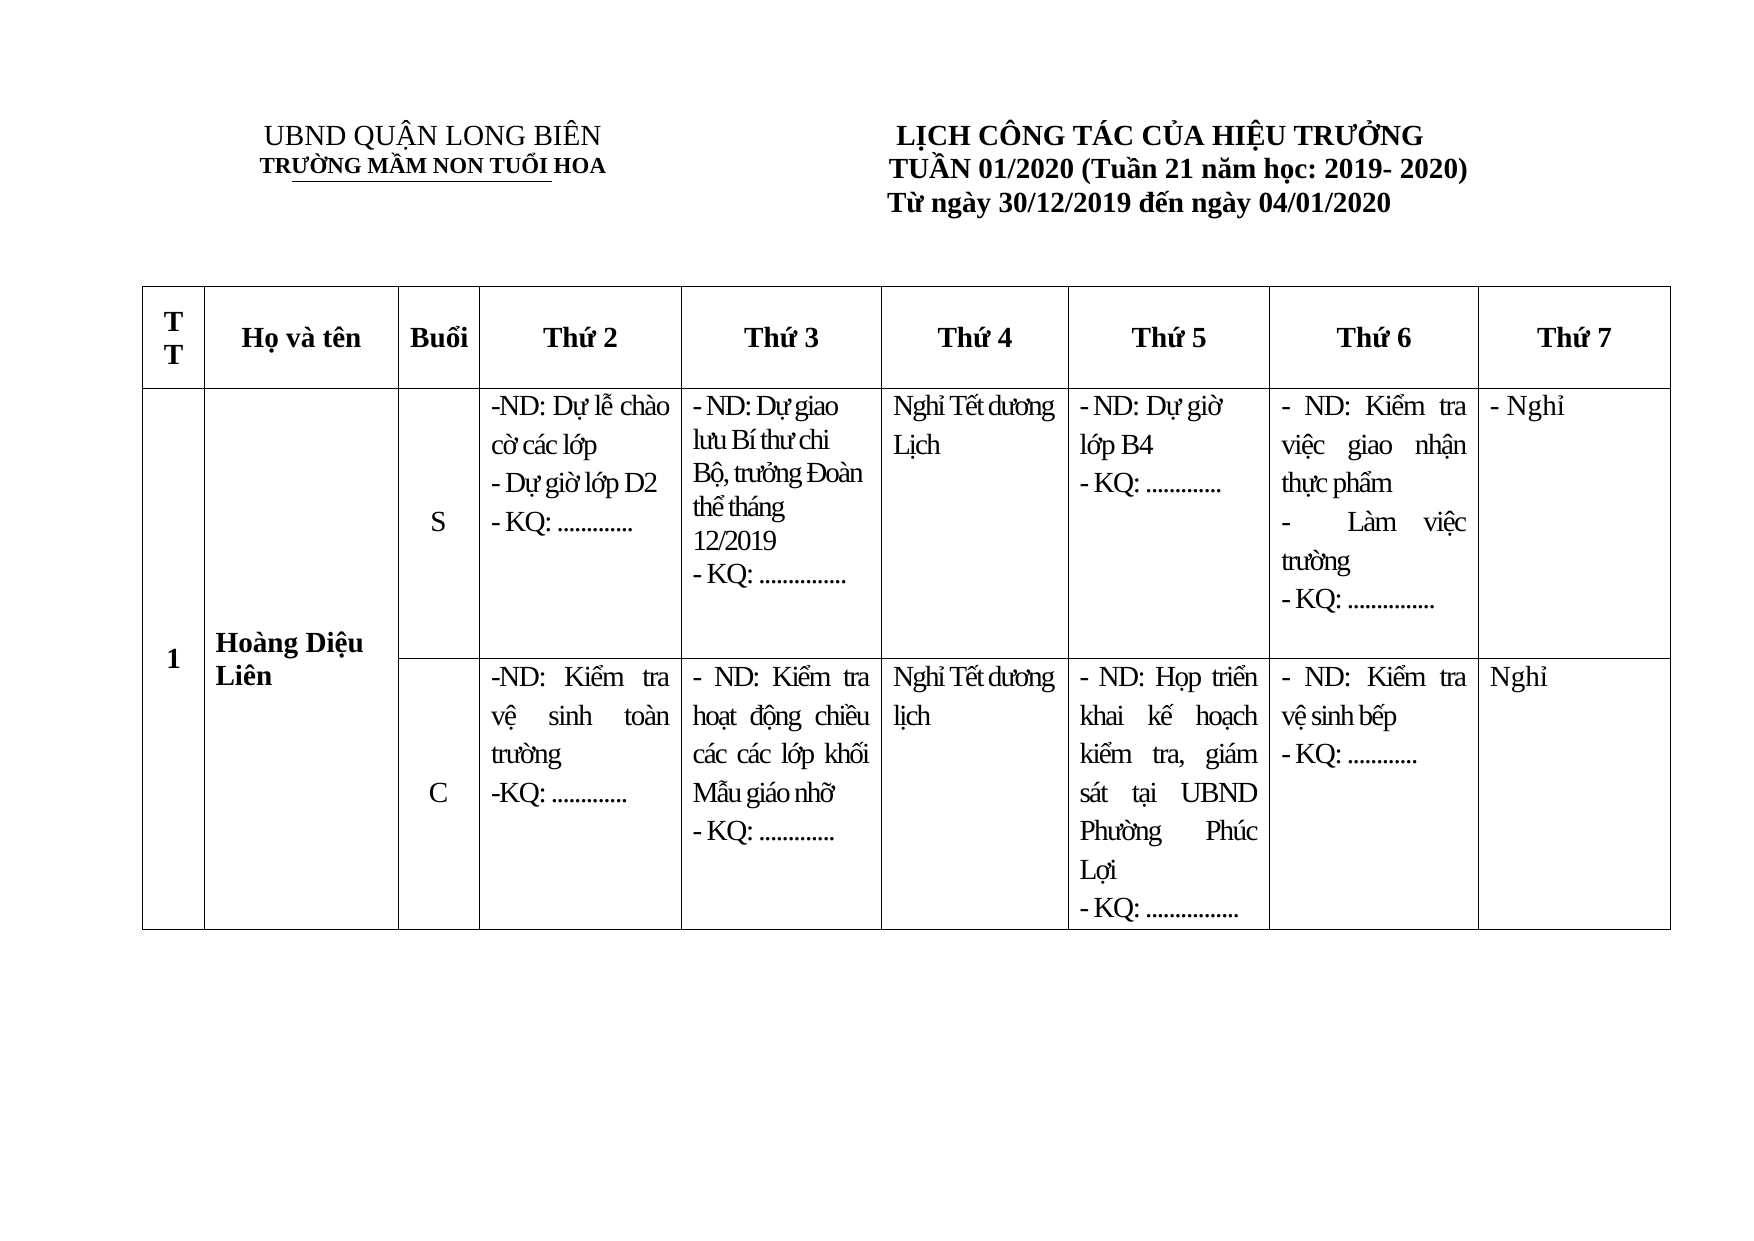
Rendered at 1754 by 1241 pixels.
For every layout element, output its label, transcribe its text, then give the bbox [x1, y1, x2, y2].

table_cell - ND: Dự giao lưu Bí thư chi Bộ, trưởng Đoàn thể tháng 12/2019 - KQ: ............... [682, 389, 881, 658]
table_header Thứ 5 [1069, 287, 1269, 387]
table_cell Nghỉ Tết dương lịch [882, 659, 1068, 928]
table_cell - ND: Kiểm tra việc giao nhận thực phẩm - Làm việc trường - KQ: ............... [1270, 389, 1478, 658]
table_cell 1 [143, 389, 204, 928]
table_header TT [143, 287, 204, 387]
table_cell Nghỉ Tết dương Lịch [882, 389, 1068, 658]
table_cell -ND: Dự lễ chào cờ các lớp - Dự giờ lớp D2 - KQ: ............. [480, 389, 681, 658]
table_cell - Nghỉ [1479, 389, 1670, 658]
table_header UBND QUẬN LONG BIÊN TRƯỜNG MẦM NON TUỔI HOA [179, 118, 686, 252]
table_header Thứ 7 [1479, 287, 1670, 387]
table_cell -ND: Kiểm tra vệ sinh toàn trường -KQ: ............. [480, 659, 681, 928]
table_cell - ND: Dự giờ lớp B4 - KQ: ............. [1069, 389, 1269, 658]
table_header Thứ 4 [882, 287, 1068, 387]
table_header LỊCH CÔNG TÁC CỦA HIỆU TRƯỞNG TUẦN 01/2020 (Tuần 21 năm học: 2019- 2020) Từ ngày 30/12/2019 đến ngày 04/01/2020 [686, 118, 1634, 252]
table_header Thứ 6 [1270, 287, 1478, 387]
table_cell - ND: Kiểm tra hoạt động chiều các các lớp khối Mẫu giáo nhỡ - KQ: ............. [682, 659, 881, 928]
table_header Thứ 2 [480, 287, 681, 387]
table_cell - ND: Kiểm tra vệ sinh bếp - KQ: ............ [1270, 659, 1478, 928]
table_header Họ và tên [205, 287, 398, 387]
table_cell S [399, 389, 479, 658]
table_header Thứ 3 [682, 287, 881, 387]
table_cell - ND: Họp triển khai kế hoạch kiểm tra, giám sát tại UBND Phường Phúc Lợi - KQ: ................ [1069, 659, 1269, 928]
table_header Buổi [399, 287, 479, 387]
table_cell Nghỉ [1479, 659, 1670, 928]
table_cell C [399, 659, 479, 928]
table_cell Hoàng Diệu Liên [205, 389, 398, 928]
